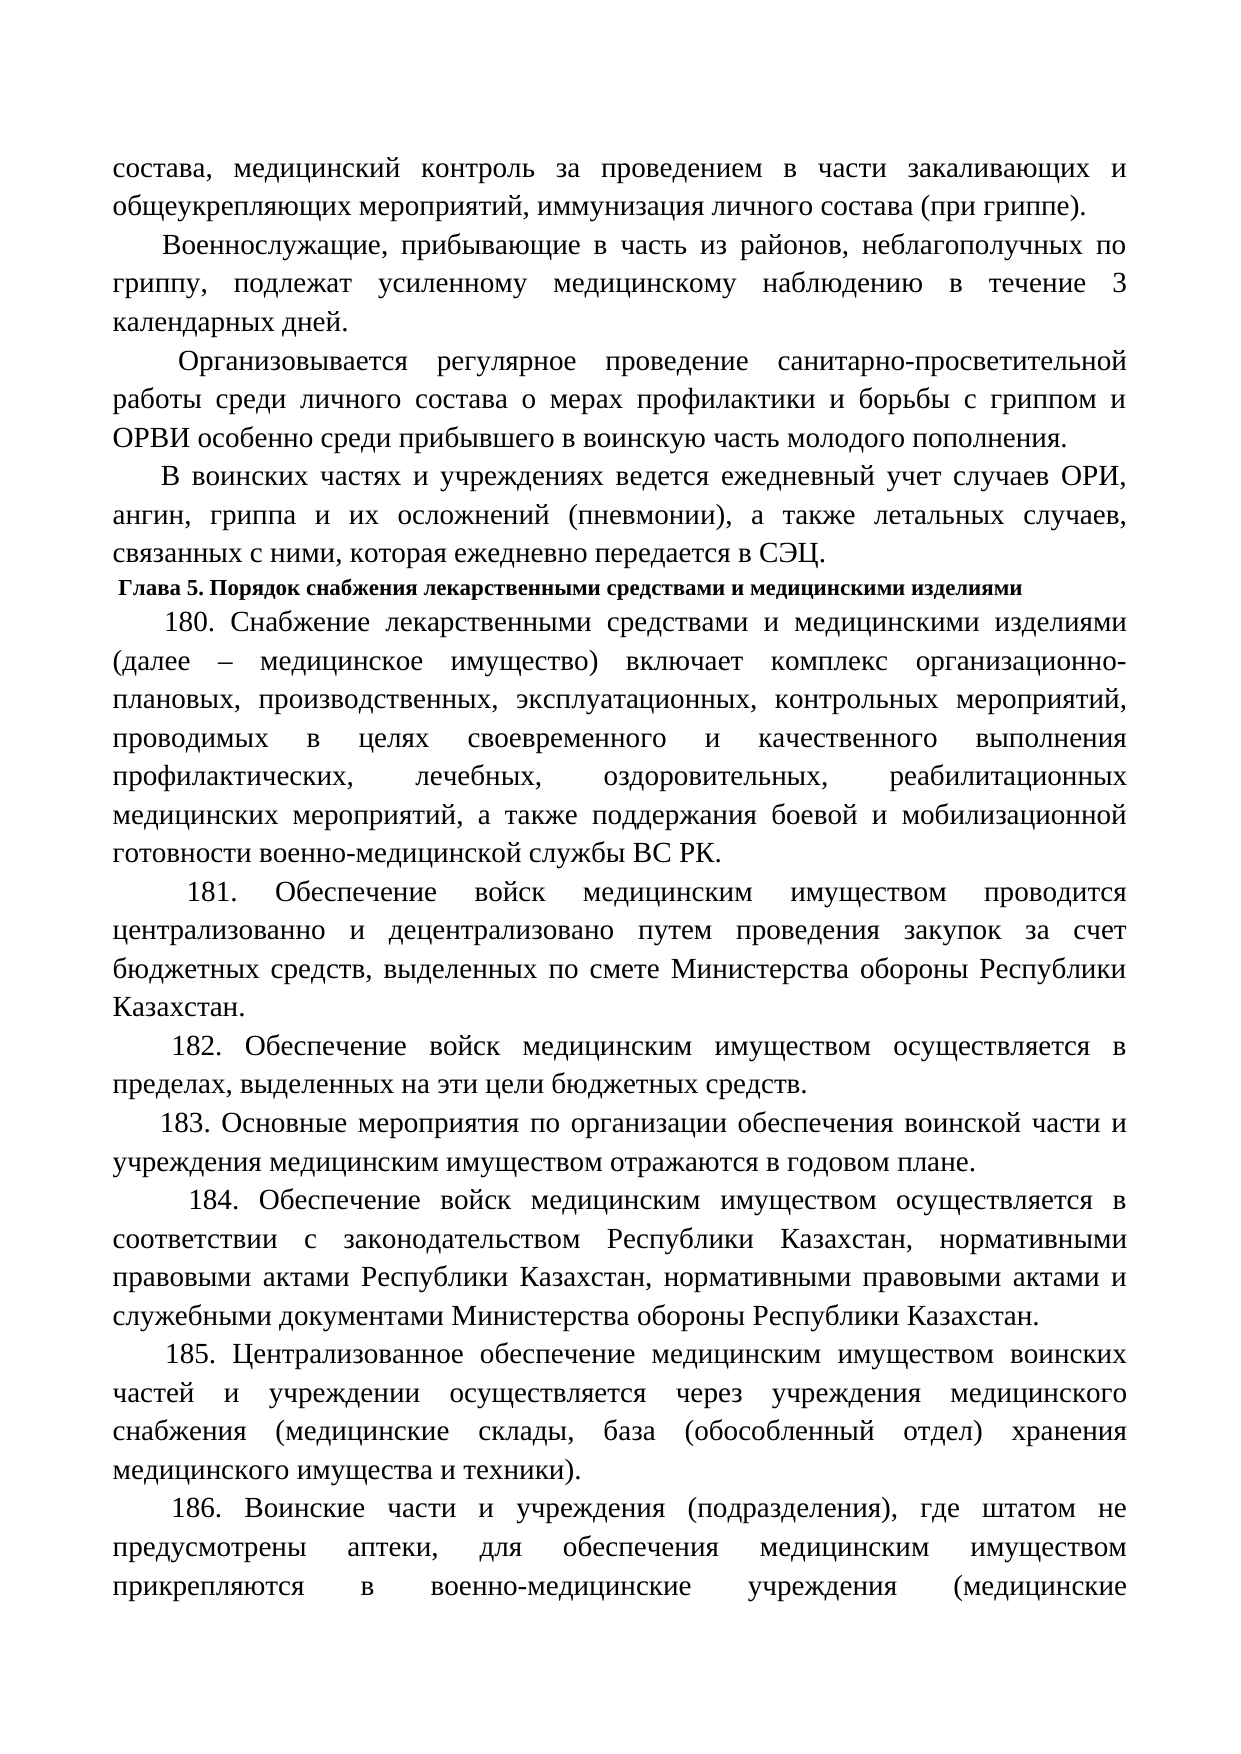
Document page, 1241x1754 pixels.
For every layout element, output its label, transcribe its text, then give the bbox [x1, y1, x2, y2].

text 183. Основные мероприятия по организации обеспечения воинской части и учреждения медицинским имуществом отражаются в годовом плане. [112, 1105, 1128, 1177]
text 184. Обеспечение войск медицинским имуществом осуществляется в соответствии с законодательством Республики Казахстан, нормативными правовыми актами Республики Казахстан, нормативными правовыми актами и служебными документами Министерства обороны Республики Казахстан. [112, 1182, 1128, 1331]
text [112, 150, 1128, 222]
text Военнослужащие, прибывающие в часть из районов, неблагополучных по гриппу, подлежат усиленному медицинскому наблюдению в течение 3 календарных дней. [112, 227, 1128, 338]
text 180. Снабжение лекарственными средствами и медицинскими изделиями (далее – медицинское имущество) включает комплекс организационно-плановых, производственных, эксплуатационных, контрольных мероприятий, проводимых в целях своевременного и качественного выполнения профилактических, лечебных, оздоровительных, реабилитационных медицинских мероприятий, а также поддержания боевой и мобилизационной готовности военно-медицинской службы ВС РК. [112, 604, 1128, 869]
text 185. Централизованное обеспечение медицинским имуществом воинских частей и учреждении осуществляется через учреждения медицинского снабжения (медицинские склады, база (обособленный отдел) хранения медицинского имущества и техники). [112, 1336, 1128, 1486]
text 182. Обеспечение войск медицинским имуществом осуществляется в пределах, выделенных на эти цели бюджетных средств. [112, 1028, 1128, 1100]
text В воинских частях и учреждениях ведется ежедневный учет случаев ОРИ, ангин, гриппа и их осложнений (пневмонии), а также летальных случаев, связанных с ними, которая ежедневно передается в СЭЦ. [112, 458, 1128, 569]
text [112, 1491, 1128, 1601]
text 181. Обеспечение войск медицинским имуществом проводится централизованно и децентрализовано путем проведения закупок за счет бюджетных средств, выделенных по смете Министерства обороны Республики Казахстан. [112, 874, 1128, 1023]
text Организовывается регулярное проведение санитарно-просветительной работы среди личного состава о мерах профилактики и борьбы с гриппом и ОРВИ особенно среди прибывшего в воинскую часть молодого пополнения. [112, 343, 1128, 453]
text Глава 5. Порядок снабжения лекарственными средствами и медицинскими изделиями [112, 574, 1128, 600]
